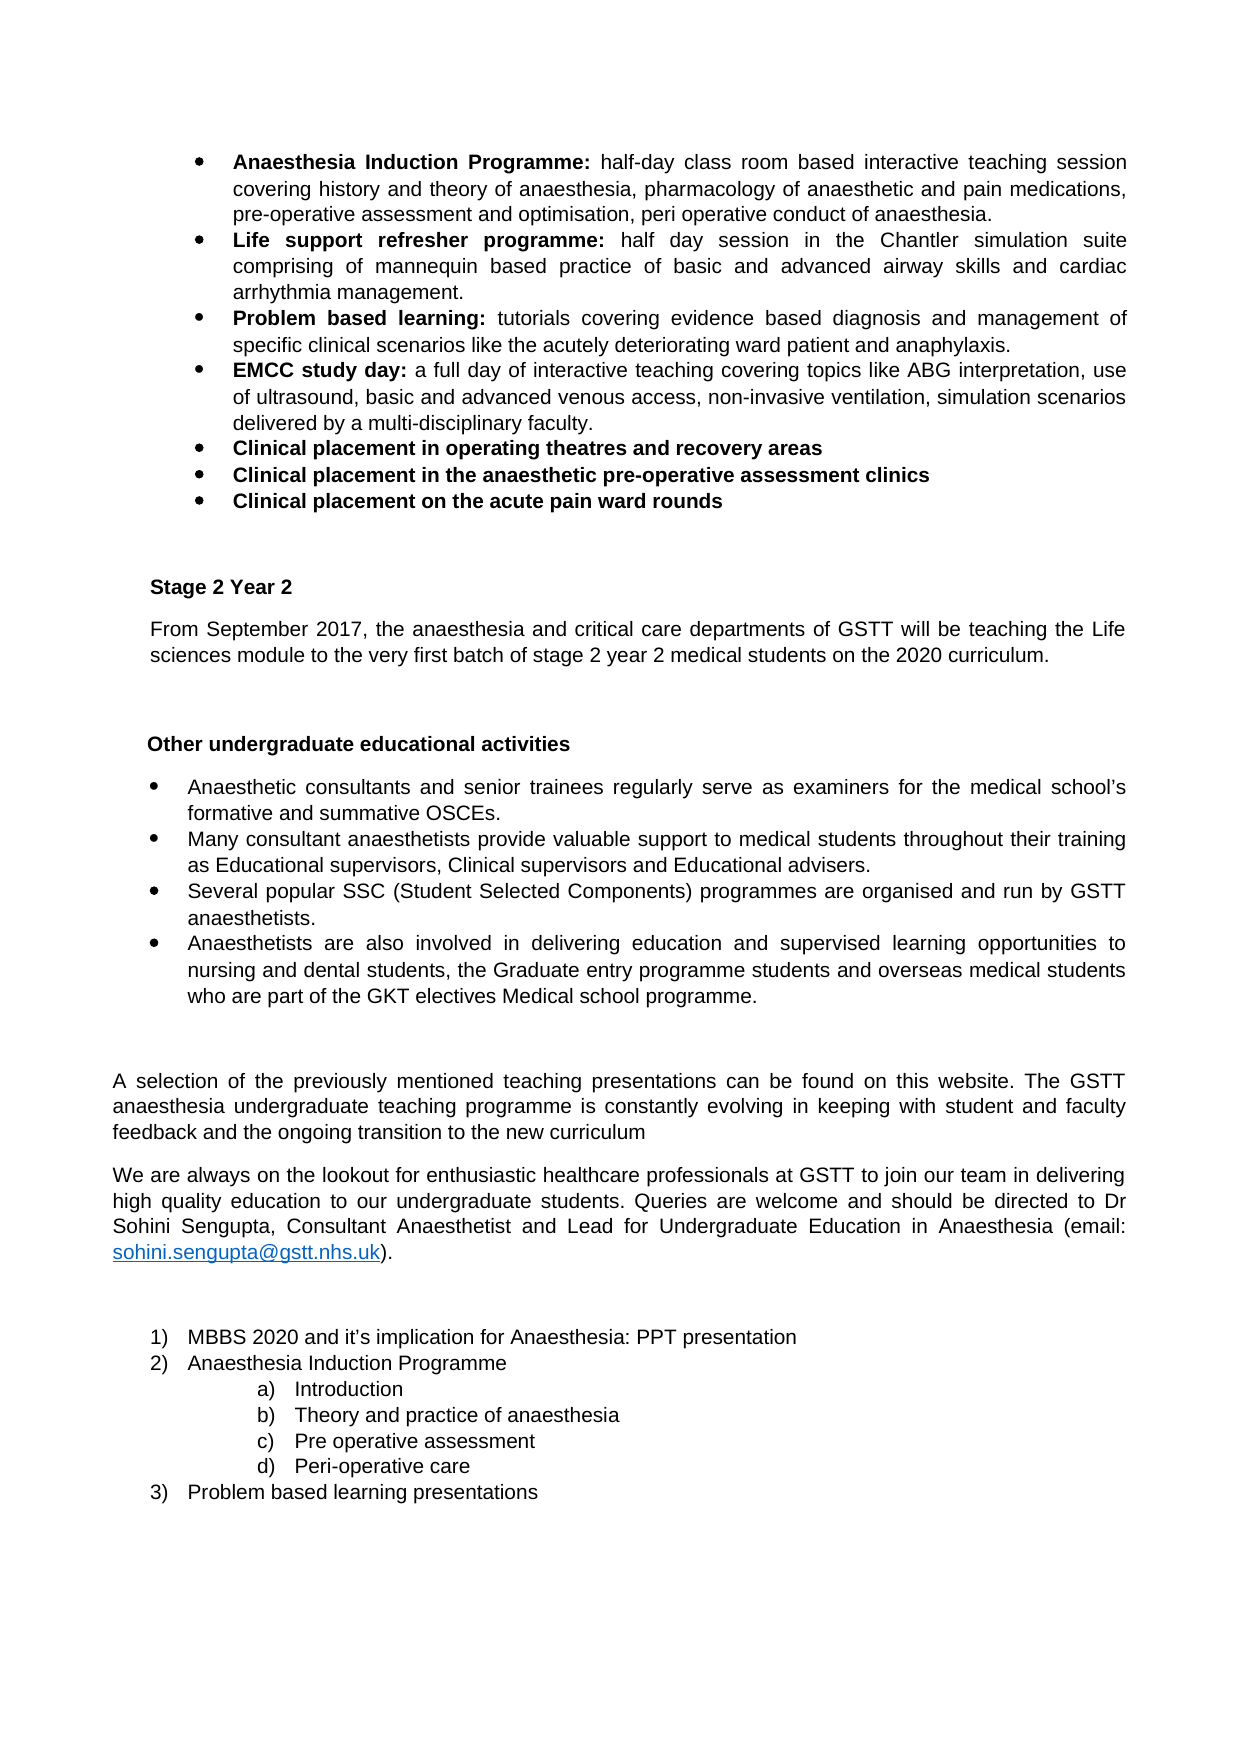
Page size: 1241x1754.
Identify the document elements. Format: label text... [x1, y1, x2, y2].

list Clinical placement on the acute pain ward rounds [195, 489, 1128, 513]
list Clinical placement in the anaesthetic pre-operative assessment clinics [195, 463, 1128, 487]
list Clinical placement in operating theatres and recovery areas [195, 436, 1128, 461]
list Anaesthesia Induction Programme: half-day class room based interactive teaching session covering history and theory of anaesthesia, pharmacology of anaesthetic and pain medications, pre-operative assessment and optimisation, peri operative conduct of anaesthesia. [195, 150, 1128, 226]
list Several popular SSC (Student Selected Components) programmes are organised and run by GSTT anaesthetists. [150, 879, 1128, 929]
list Pre operative assessment [257, 1428, 1128, 1452]
text A selection of the previously mentioned teaching presentations can be found on this website. The GSTT anaesthesia undergraduate teaching programme is constantly evolving in keeping with student and faculty feedback and the ongoing transition to the new curriculum [112, 1068, 1128, 1144]
list Many consultant anaesthetists provide valuable support to medical students throughout their training as Educational supervisors, Clinical supervisors and Educational advisers. [150, 827, 1128, 877]
text We are always on the lookout for enthusiastic healthcare professionals at GSTT to join our team in delivering high quality education to our undergraduate students. Queries are welcome and should be directed to Dr Sohini Sengupta, Consultant Anaesthetist and Lead for Undergraduate Education in Anaesthesia (email: sohini.sengupta@gstt.nhs.uk). [112, 1163, 1128, 1264]
list Problem based learning presentations [150, 1480, 1128, 1504]
list Introduction [257, 1377, 1128, 1401]
list Life support refresher programme: half day session in the Chantler simulation suite comprising of mannequin based practice of basic and advanced airway skills and cardiac arrhythmia management. [195, 228, 1128, 304]
list Problem based learning: tutorials covering evidence based diagnosis and management of specific clinical scenarios like the acutely deteriorating ward patient and anaphylaxis. [195, 306, 1128, 356]
list Anaesthetic consultants and senior trainees regularly serve as examiners for the medical school’s formative and summative OSCEs. [150, 775, 1128, 825]
list Theory and practice of anaesthesia [257, 1403, 1128, 1427]
text Stage 2 Year 2 [150, 574, 1128, 598]
list Peri-operative care [257, 1454, 1128, 1478]
list EMCC study day: a full day of interactive teaching covering topics like ABG interpretation, use of ultrasound, basic and advanced venous access, non-invasive ventilation, simulation scenarios delivered by a multi-disciplinary faculty. [195, 358, 1128, 434]
text From September 2017, the anaesthesia and critical care departments of GSTT will be teaching the Life sciences module to the very first batch of stage 2 year 2 medical students on the 2020 curriculum. [150, 617, 1128, 667]
list Anaesthesia Induction Programme [150, 1351, 1128, 1375]
list MBBS 2020 and it’s implication for Anaesthesia: PPT presentation [150, 1325, 1128, 1349]
list Anaesthetists are also involved in delivering education and supervised learning opportunities to nursing and dental students, the Graduate entry programme students and overseas medical students who are part of the GKT electives Medical school programme. [150, 931, 1128, 1007]
text Other undergraduate educational activities [112, 732, 1128, 756]
